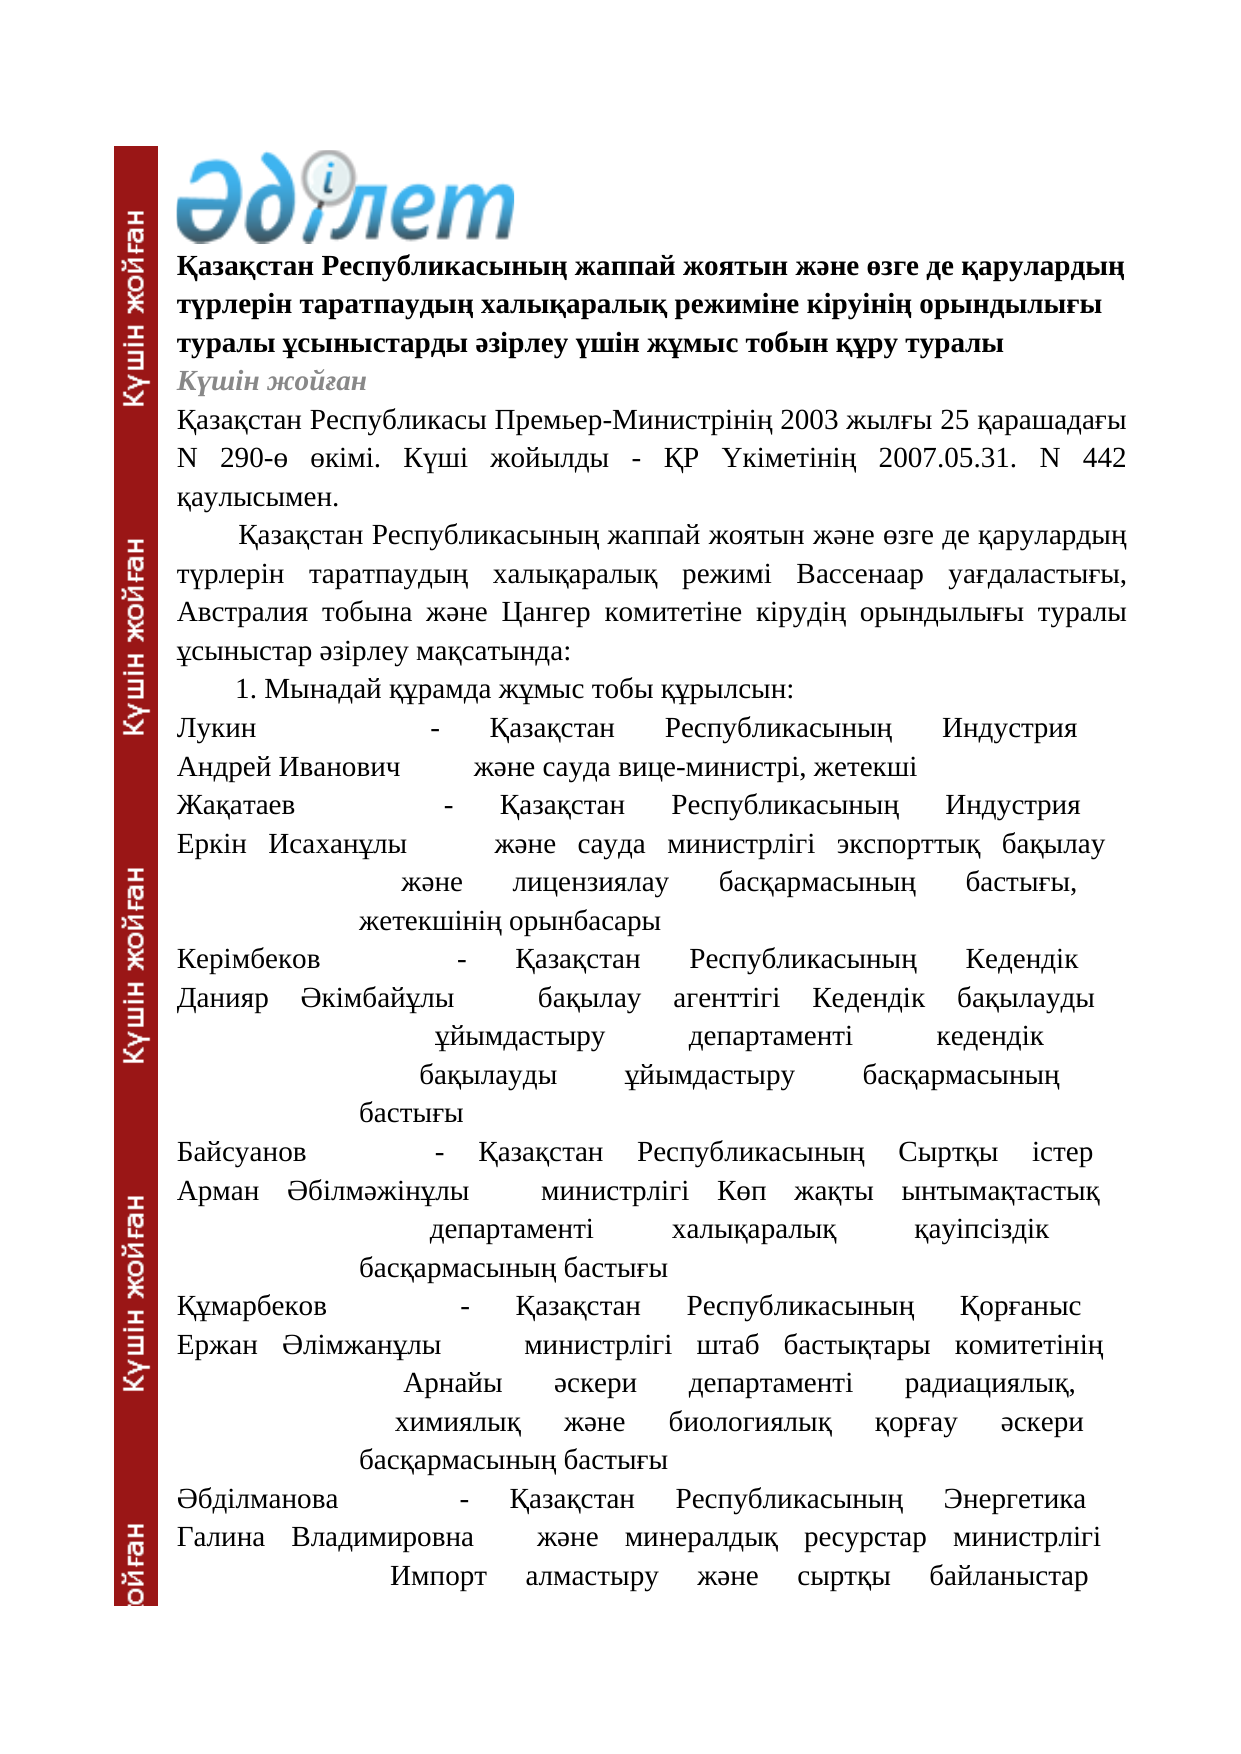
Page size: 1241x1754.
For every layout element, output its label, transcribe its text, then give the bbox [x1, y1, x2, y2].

picture [114, 146, 158, 248]
text Күшін жойған [112, 363, 1128, 397]
picture [114, 1592, 158, 1606]
text 1. Мынадай құрамда жұмыс тобы құрылсын: [112, 672, 1128, 705]
picture [114, 667, 158, 672]
text Байсуанов - Қазақстан Республикасының Сыртқы iстер Арман Әбiлмәжiнұлы министрлiгi Көп жақты ынтымақтастық департаментi халықаралық қауiпсiздiк басқармасының бастығы [112, 1134, 1128, 1283]
text Қазақстан Республикасының жаппай жоятын және өзге де қарулардың түрлерiн таратпаудың халықаралық режимiне кiруiнiң орындылығы туралы ұсыныстарды әзiрлеу үшiн жұмыс тобын құру туралы [112, 248, 1128, 358]
picture [114, 358, 158, 363]
picture [114, 512, 158, 517]
picture [114, 1129, 158, 1134]
text Лукин - Қазақстан Республикасының Индустрия Андрей Иванович және сауда вице-министрi, жетекшi [112, 710, 1128, 782]
picture [176, 150, 515, 244]
picture [114, 705, 158, 710]
text Қазақстан Республикасы Премьер-Министрінің 2003 жылғы 25 қарашадағы N 290-ө өкімі. Күші жойылды - ҚР Үкіметінің 2007.05.31. N 442 қаулысымен. [112, 402, 1128, 512]
text Құмарбеков - Қазақстан Республикасының Қорғаныс Ержан Әлiмжанұлы министрлiгi штаб бастықтары комитетiнiң Арнайы әскери департаментi радиациялық, химиялық және биологиялық қорғау әскери басқармасының бастығы [112, 1288, 1128, 1476]
picture [114, 397, 158, 402]
picture [114, 1283, 158, 1288]
text Жақатаев - Қазақстан Республикасының Индустрия Еркiн Исаханұлы және сауда министрлiгi экспорттық бақылау және лицензиялау басқармасының бастығы, жетекшiнiң орынбасары [112, 787, 1128, 936]
text Керiмбеков - Қазақстан Республикасының Кедендiк Данияр Әкiмбайұлы бақылау агенттiгi Кедендiк бақылауды ұйымдастыру департаментi кедендiк бақылауды ұйымдастыру басқармасының бастығы [112, 941, 1128, 1129]
picture [114, 782, 158, 787]
picture [114, 1476, 158, 1481]
picture [114, 936, 158, 941]
text Қазақстан Республикасының жаппай жоятын және өзге де қарулардың түрлерiн таратпаудың халықаралық режимi Вассенаар уағдаластығы, Австралия тобына және Цангер комитетiне кiрудiң орындылығы туралы ұсыныстар әзiрлеу мақсатында: [112, 517, 1128, 667]
